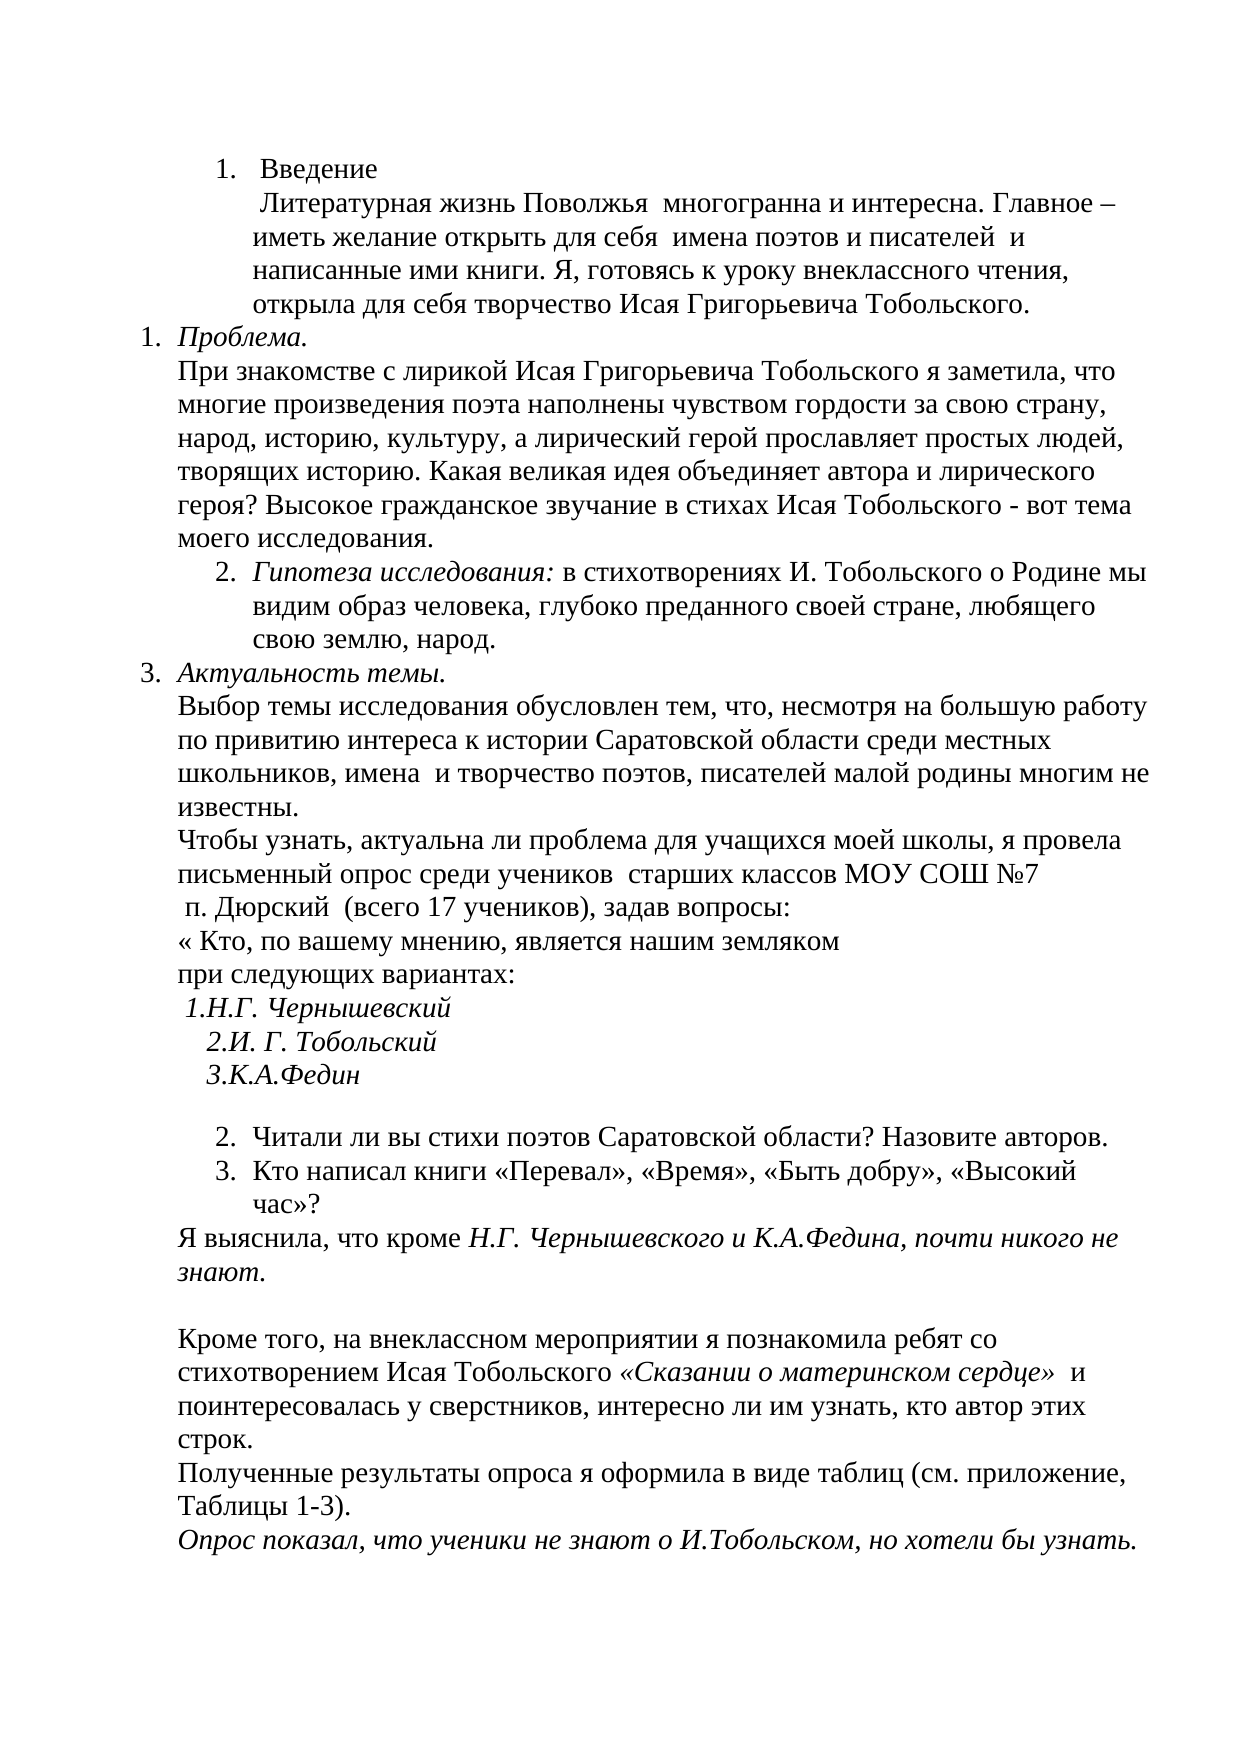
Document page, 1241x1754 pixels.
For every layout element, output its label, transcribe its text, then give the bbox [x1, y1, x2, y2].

list Введение [215, 152, 1152, 185]
text п. Дюрский (всего 17 учеников), задав вопросы: [177, 889, 1152, 923]
list Актуальность темы. [140, 655, 1152, 688]
text Полученные результаты опроса я оформила в виде таблиц (см. приложение, Таблицы 1-3). [177, 1455, 1152, 1522]
list Кто написал книги «Перевал», «Время», «Быть добру», «Высокий час»? [215, 1153, 1152, 1220]
text при следующих вариантах: [177, 957, 1152, 990]
text 2.И. Г. Тобольский [177, 1024, 1152, 1057]
text 1.Н.Г. Чернышевский [177, 990, 1152, 1024]
list Литературная жизнь Поволжья многогранна и интересна. Главное – иметь желание открыть для себя имена поэтов и писателей и написанные ими книги. Я, готовясь к уроку внеклассного чтения, открыла для себя творчество Исая Григорьевича Тобольского. [252, 185, 1152, 319]
text При знакомстве с лирикой Исая Григорьевича Тобольского я заметила, что многие произведения поэта наполнены чувством гордости за свою страну, народ, историю, культуру, а лирический герой прославляет простых людей, творящих историю. Какая великая идея объединяет автора и лирического героя? Высокое гражданское звучание в стихах Исая Тобольского - вот тема моего исследования. [177, 353, 1152, 554]
list Проблема. [140, 319, 1152, 353]
text Я выяснила, что кроме Н.Г. Чернышевского и К.А.Федина, почти никого не знают. [177, 1220, 1152, 1287]
text Чтобы узнать, актуальна ли проблема для учащихся моей школы, я провела письменный опрос среди учеников старших классов МОУ СОШ №7 [177, 822, 1152, 889]
text 3.К.А.Федин [177, 1057, 1152, 1091]
text « Кто, по вашему мнению, является нашим земляком [177, 923, 1152, 957]
list Гипотеза исследования: в стихотворениях И. Тобольского о Родине мы видим образ человека, глубоко преданного своей стране, любящего свою землю, народ. [215, 554, 1152, 655]
text Кроме того, на внеклассном мероприятии я познакомила ребят со стихотворением Исая Тобольского «Сказании о материнском сердце» и поинтересовалась у сверстников, интересно ли им узнать, кто автор этих строк. [177, 1321, 1152, 1455]
list Читали ли вы стихи поэтов Саратовской области? Назовите авторов. [215, 1119, 1152, 1153]
text Выбор темы исследования обусловлен тем, что, несмотря на большую работу по привитию интереса к истории Саратовской области среди местных школьников, имена и творчество поэтов, писателей малой родины многим не известны. [177, 688, 1152, 822]
text Опрос показал, что ученики не знают о И.Тобольском, но хотели бы узнать. [177, 1522, 1152, 1556]
